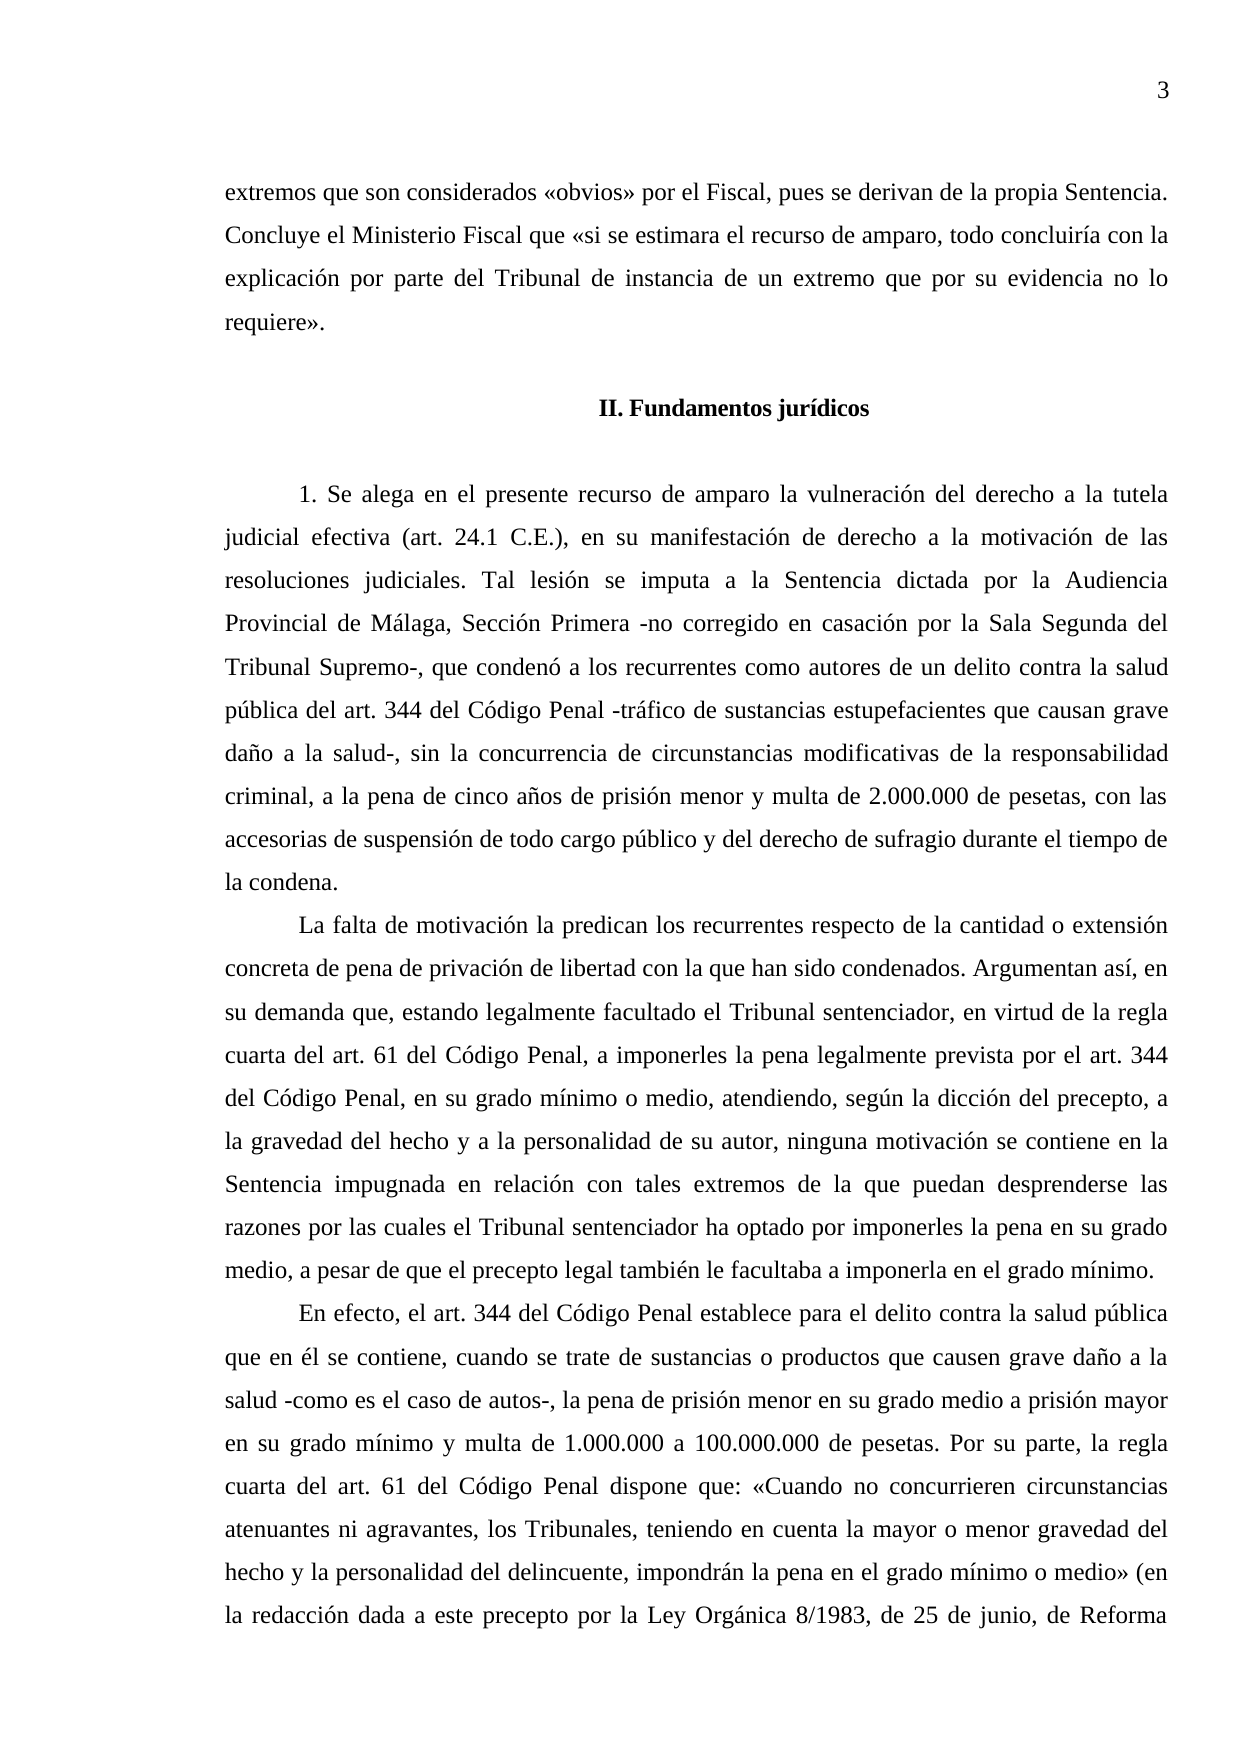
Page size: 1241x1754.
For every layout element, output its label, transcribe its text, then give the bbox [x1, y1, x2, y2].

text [224, 1298, 1169, 1629]
text 1. Se alega en el presente recurso de amparo la vulneración del derecho a la tutela judicial efectiva (art. 24.1 C.E.), en su manifestación de derecho a la motivación de las resoluciones judiciales. Tal lesión se imputa a la Sentencia dictada por la Audiencia Provincial de Málaga, Sección Primera -no corregido en casación por la Sala Segunda del Tribunal Supremo-, que condenó a los recurrentes como autores de un delito contra la salud pública del art. 344 del Código Penal -tráfico de sustancias estupefacientes que causan grave daño a la salud-, sin la concurrencia de circunstancias modificativas de la responsabilidad criminal, a la pena de cinco años de prisión menor y multa de 2.000.000 de pesetas, con las accesorias de suspensión de todo cargo público y del derecho de sufragio durante el tiempo de la condena. [224, 479, 1169, 896]
text La falta de motivación la predican los recurrentes respecto de la cantidad o extensión concreta de pena de privación de libertad con la que han sido condenados. Argumentan así, en su demanda que, estando legalmente facultado el Tribunal sentenciador, en virtud de la regla cuarta del art. 61 del Código Penal, a imponerles la pena legalmente prevista por el art. 344 del Código Penal, en su grado mínimo o medio, atendiendo, según la dicción del precepto, a la gravedad del hecho y a la personalidad de su autor, ninguna motivación se contiene en la Sentencia impugnada en relación con tales extremos de la que puedan desprenderse las razones por las cuales el Tribunal sentenciador ha optado por imponerles la pena en su grado medio, a pesar de que el precepto legal también le facultaba a imponerla en el grado mínimo. [224, 910, 1169, 1284]
subtitle II. Fundamentos jurídicos [224, 393, 1169, 422]
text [224, 177, 1169, 335]
